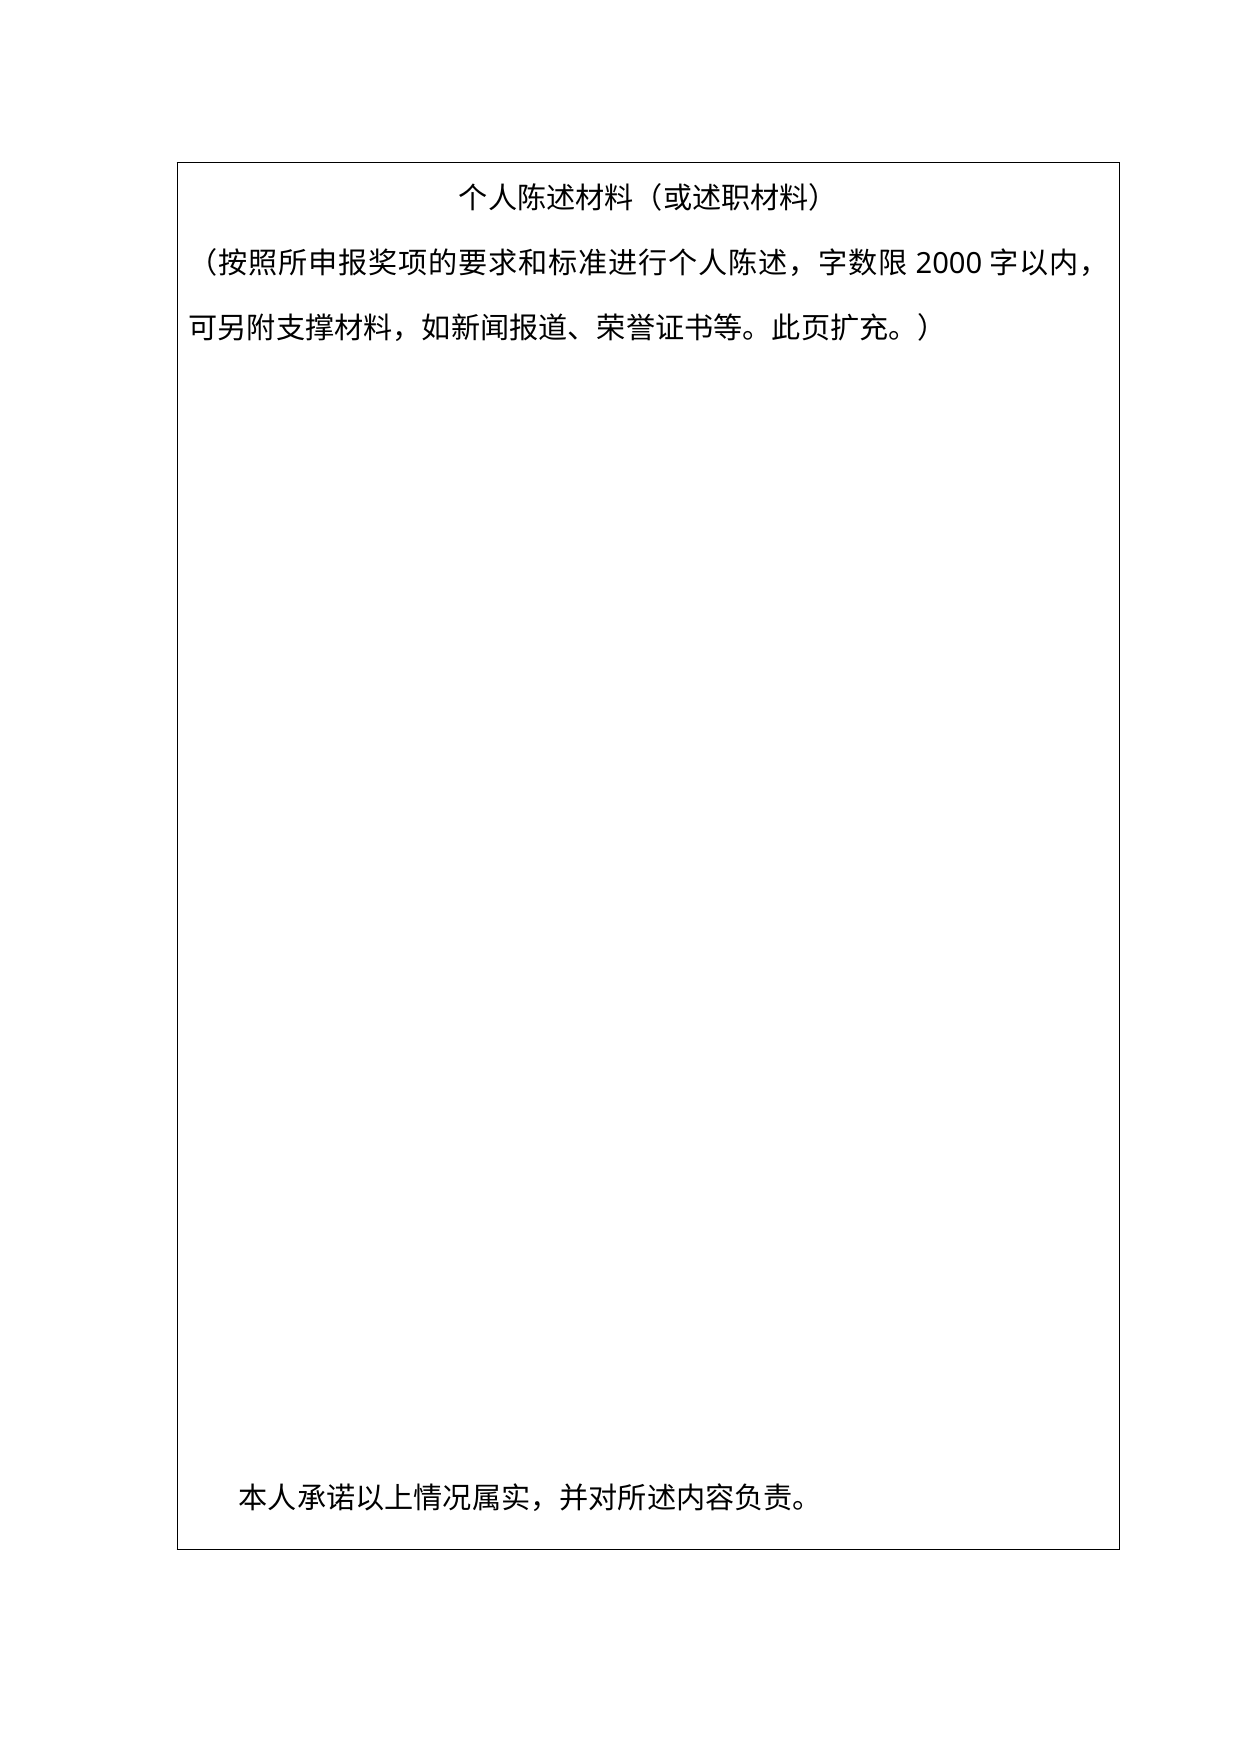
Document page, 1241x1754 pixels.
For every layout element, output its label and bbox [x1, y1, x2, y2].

table_header [178, 163, 1119, 1549]
